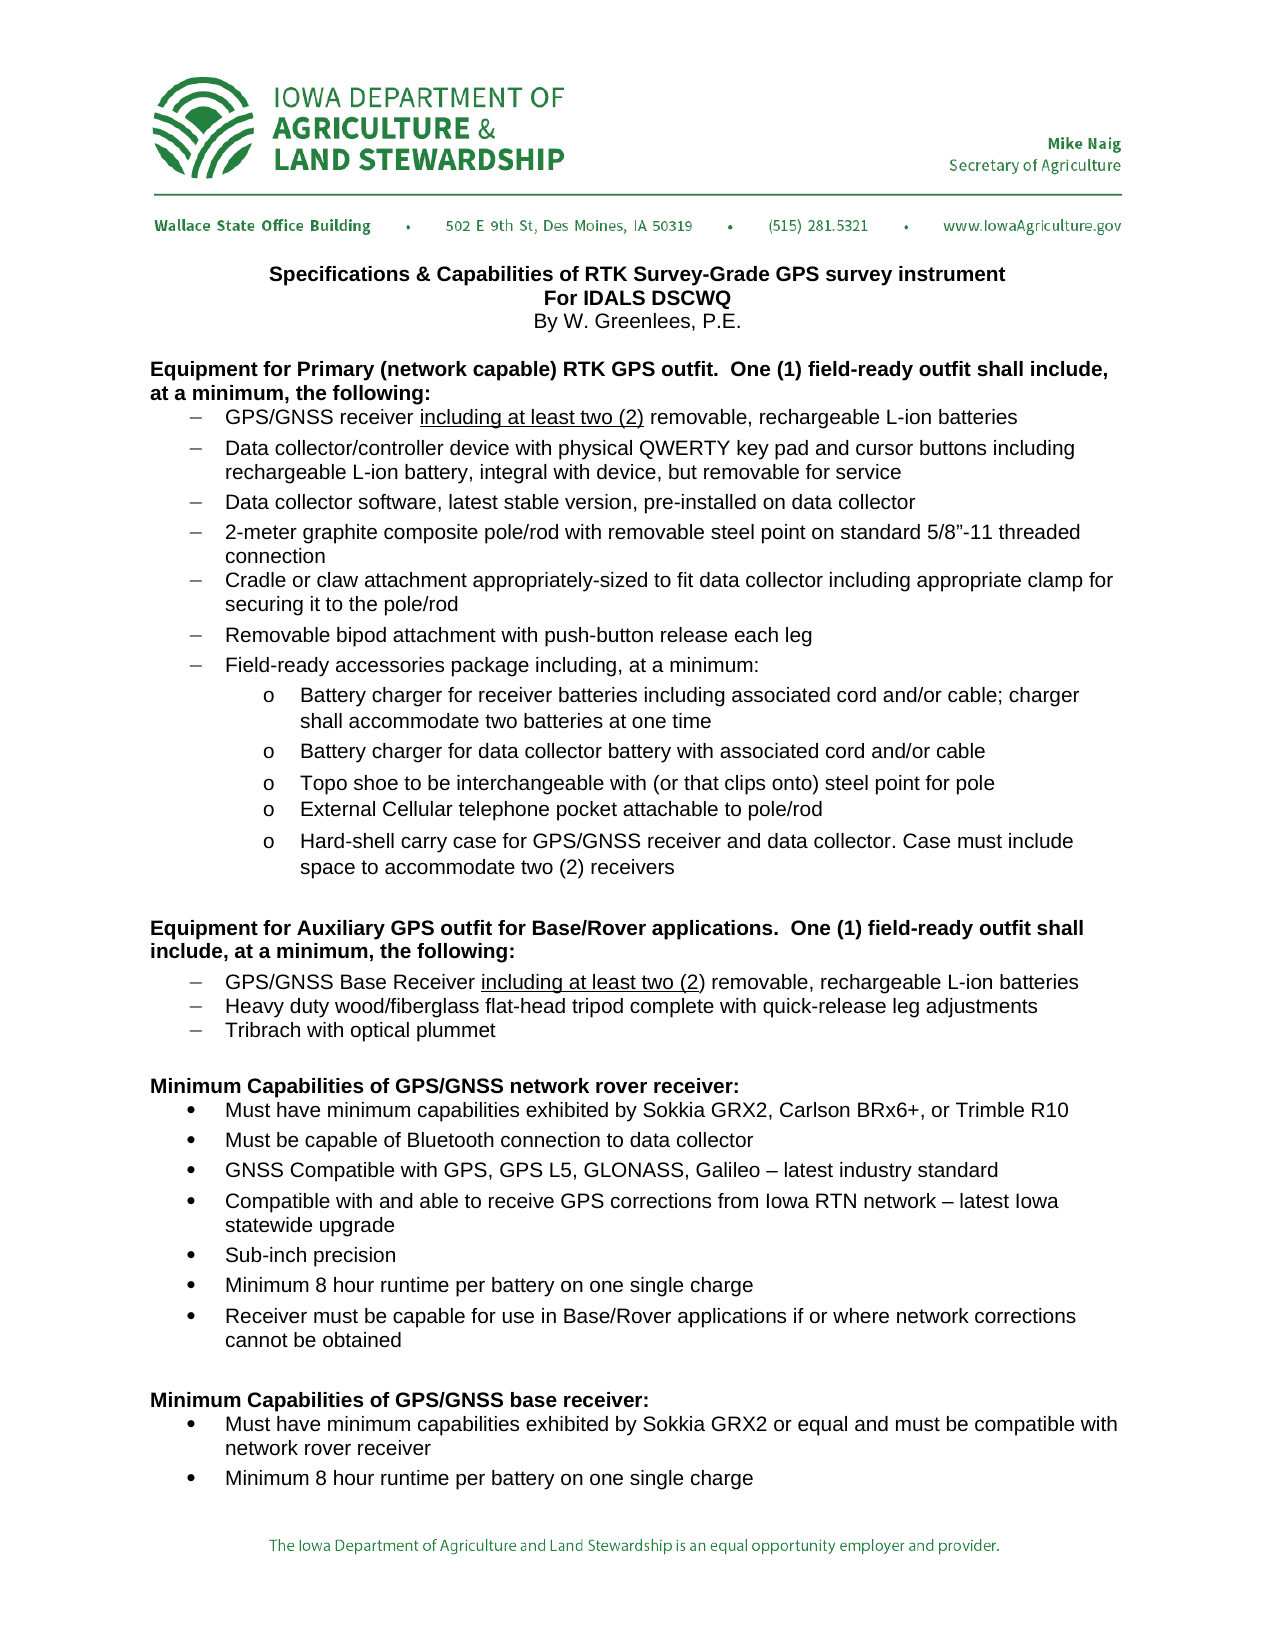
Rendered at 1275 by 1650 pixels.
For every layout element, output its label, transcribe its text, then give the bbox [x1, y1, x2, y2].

text By W. Greenlees, P.E. [150, 309, 1125, 333]
list Compatible with and able to receive GPS corrections from Iowa RTN network – latest Iowa statewide upgrade [187, 1189, 1125, 1237]
picture [246, 1522, 1029, 1572]
list External Cellular telephone pocket attachable to pole/rod [262, 797, 1125, 823]
list Sub-inch precision [187, 1243, 1125, 1267]
list Battery charger for data collector battery with associated cord and/or cable [262, 739, 1125, 765]
picture [150, 75, 1125, 238]
list GNSS Compatible with GPS, GPS L5, GLONASS, Galileo – latest industry standard [187, 1158, 1125, 1182]
list Heavy duty wood/fiberglass flat-head tripod complete with quick-release leg adjustments [187, 993, 1125, 1018]
text Minimum Capabilities of GPS/GNSS base receiver: [150, 1388, 1125, 1412]
list Field-ready accessories package including, at a minimum: [187, 653, 1125, 677]
list Must have minimum capabilities exhibited by Sokkia GRX2, Carlson BRx6+, or Trimble R10 [187, 1098, 1125, 1122]
list GPS/GNSS Base Receiver including at least two (2) removable, rechargeable L-ion batteries [187, 969, 1125, 993]
list Removable bipod attachment with push-button release each leg [187, 622, 1125, 646]
text Equipment for Primary (network capable) RTK GPS outfit. One (1) field-ready outfit shall include, at a minimum, the following: [150, 357, 1125, 405]
list Must have minimum capabilities exhibited by Sokkia GRX2 or equal and must be compatible with network rover receiver [187, 1412, 1125, 1460]
text Specifications & Capabilities of RTK Survey-Grade GPS survey instrument [150, 261, 1125, 285]
list Hard-shell carry case for GPS/GNSS receiver and data collector. Case must include space to accommodate two (2) receivers [262, 829, 1125, 879]
list Must be capable of Bluetooth connection to data collector [187, 1128, 1125, 1152]
list 2-meter graphite composite pole/rod with removable steel point on standard 5/8”-11 threaded connection [187, 520, 1125, 568]
text Minimum Capabilities of GPS/GNSS network rover receiver: [150, 1074, 1125, 1098]
list Minimum 8 hour runtime per battery on one single charge [187, 1466, 1125, 1490]
list Battery charger for receiver batteries including associated cord and/or cable; charger shall accommodate two batteries at one time [262, 683, 1125, 733]
list Topo shoe to be interchangeable with (or that clips onto) steel point for pole [262, 771, 1125, 797]
text For IDALS DSCWQ [150, 285, 1125, 309]
list Minimum 8 hour runtime per battery on one single charge [187, 1273, 1125, 1297]
list Tribrach with optical plummet [187, 1018, 1125, 1042]
text Equipment for Auxiliary GPS outfit for Base/Rover applications. One (1) field-ready outfit shall include, at a minimum, the following: [150, 915, 1125, 963]
list Cradle or claw attachment appropriately-sized to fit data collector including appropriate clamp for securing it to the pole/rod [187, 568, 1125, 616]
list Data collector/controller device with physical QWERTY key pad and cursor buttons including rechargeable L-ion battery, integral with device, but removable for service [187, 436, 1125, 483]
list GPS/GNSS receiver including at least two (2) removable, rechargeable L-ion batteries [187, 405, 1125, 429]
list Data collector software, latest stable version, pre-installed on data collector [187, 490, 1125, 514]
list Receiver must be capable for use in Base/Rover applications if or where network corrections cannot be obtained [187, 1303, 1125, 1352]
